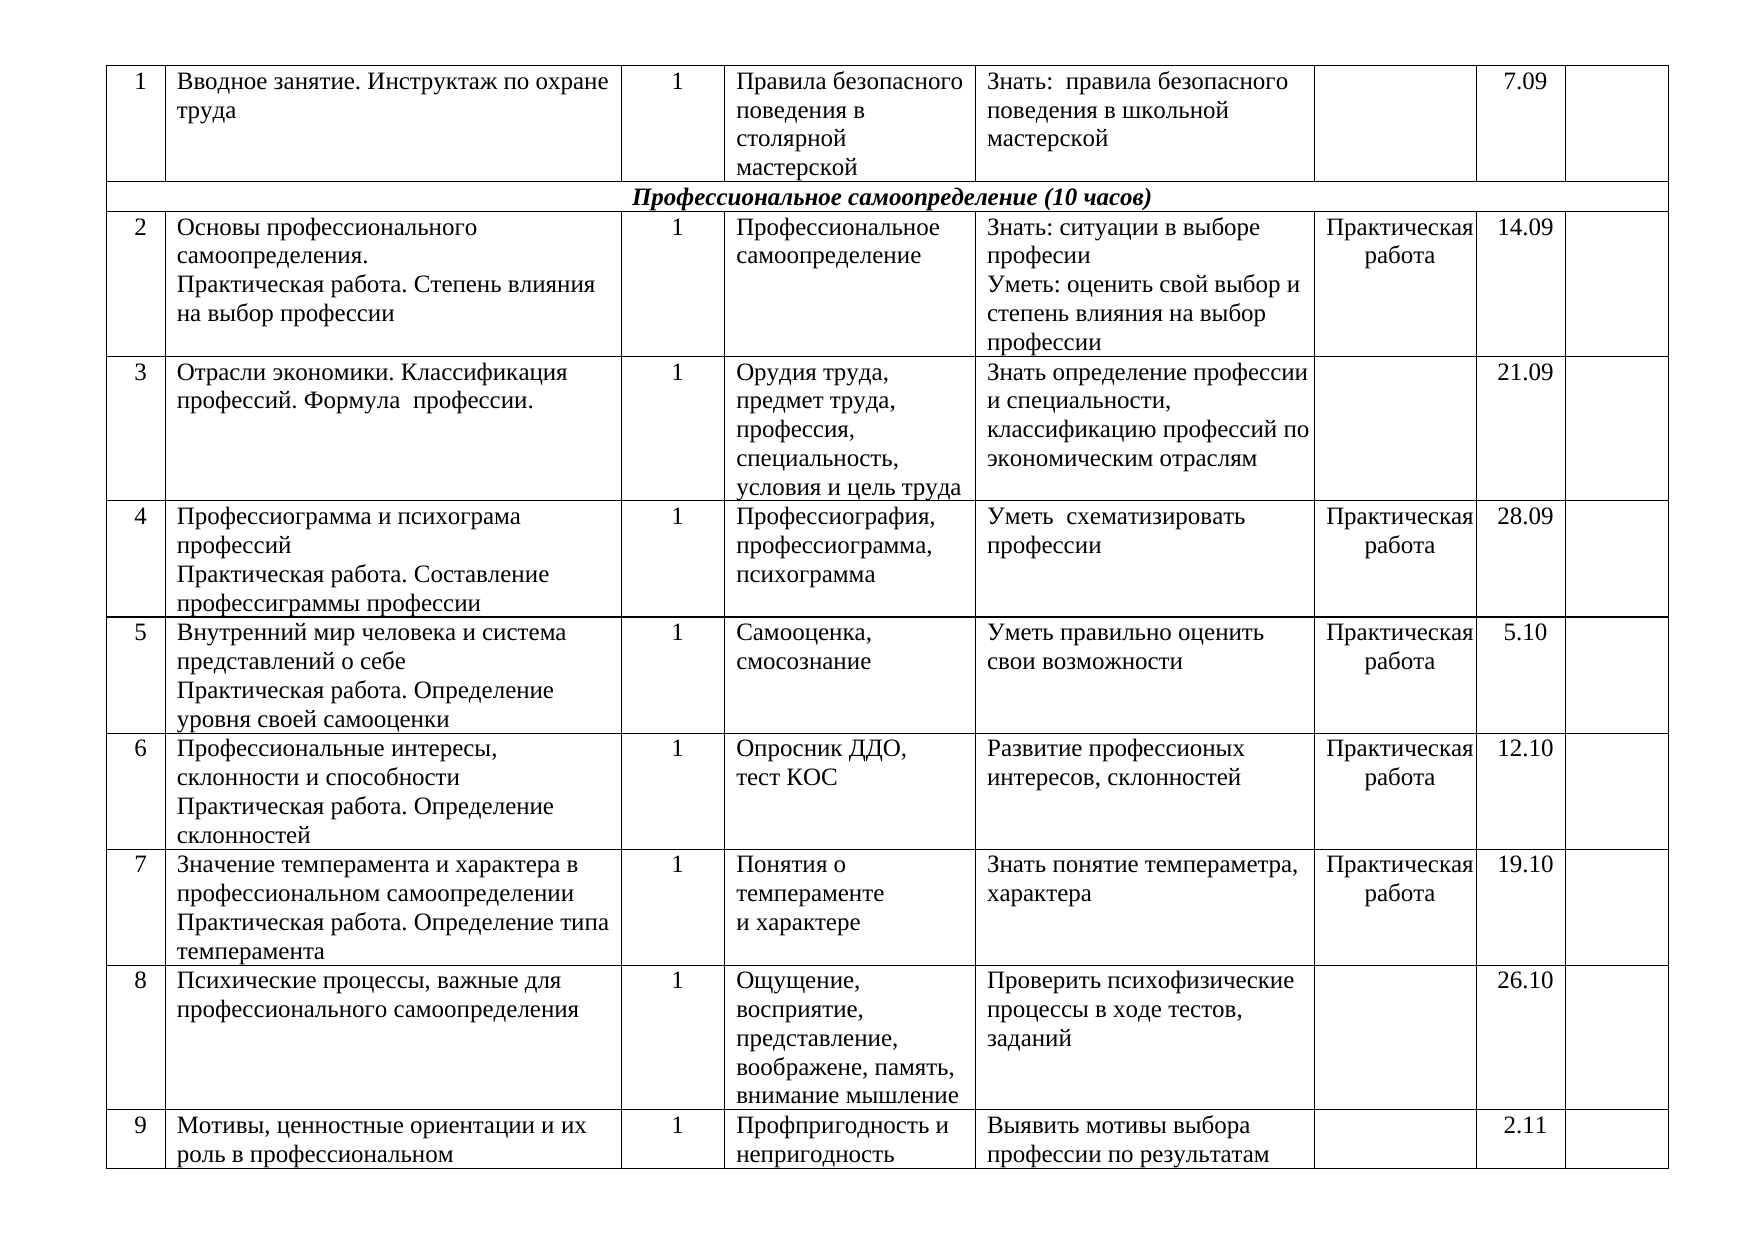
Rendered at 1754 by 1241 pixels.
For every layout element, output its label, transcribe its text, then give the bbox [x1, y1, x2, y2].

table_cell Основы профессионального самоопределения. Практическая работа. Степень влияния на выбор профессии [166, 212, 621, 356]
table_cell [1566, 1110, 1668, 1168]
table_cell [725, 1110, 975, 1168]
table_cell 1 [107, 66, 165, 181]
table_cell 19.10 [1477, 850, 1565, 964]
table_cell Практическая работа [1315, 501, 1476, 616]
table_cell Уметь схематизировать профессии [976, 501, 1314, 616]
table_cell [1566, 501, 1668, 616]
table_cell Профессиональное самоопределение (10 часов) [107, 182, 1668, 211]
table_cell Вводное занятие. Инструктаж по охране труда [166, 66, 621, 181]
table_cell 1 [622, 501, 724, 616]
table_cell Уметь правильно оценить свои возможности [976, 618, 1314, 732]
table_cell 28.09 [1477, 501, 1565, 616]
table_cell 5 [107, 618, 165, 732]
table_cell 3 [107, 357, 165, 500]
table_cell 6 [107, 734, 165, 848]
table_cell Практическая работа [1315, 618, 1476, 732]
table_cell 8 [107, 966, 165, 1109]
table_cell Знать определение профессии и специальности, классификацию профессий по экономическим отраслям [976, 357, 1314, 500]
table_cell Профессиография, профессиограмма, психограмма [725, 501, 975, 616]
table_cell Развитие профессионых интересов, склонностей [976, 734, 1314, 848]
table_cell 7 [107, 850, 165, 964]
table_cell 12.10 [1477, 734, 1565, 848]
table_cell Знать: правила безопасного поведения в школьной мастерской [976, 66, 1314, 181]
table_cell 26.10 [1477, 966, 1565, 1109]
table_cell 5.10 [1477, 618, 1565, 732]
table_cell Знать понятие темпераметра, характера [976, 850, 1314, 964]
table_cell [1566, 357, 1668, 500]
table_cell 1 [622, 357, 724, 500]
table_cell 14.09 [1477, 212, 1565, 356]
table_cell 1 [622, 618, 724, 732]
table_cell Практическая работа [1315, 212, 1476, 356]
table_cell [1315, 357, 1476, 500]
table_cell Опросник ДДО, тест КОС [725, 734, 975, 848]
table_cell 1 [622, 66, 724, 181]
table_cell Профессиональное самоопределение [725, 212, 975, 356]
table_cell Профессиограмма и психограма профессий Практическая работа. Составление профессиграммы профессии [166, 501, 621, 616]
table_cell [1566, 212, 1668, 356]
table_cell [1315, 966, 1476, 1109]
table_cell [1566, 966, 1668, 1109]
table_cell Практическая работа [1315, 850, 1476, 964]
table_cell [1566, 66, 1668, 181]
table_cell Знать: ситуации в выборе професии Уметь: оценить свой выбор и степень влияния на выбор профессии [976, 212, 1314, 356]
table_cell 4 [107, 501, 165, 616]
table_cell 1 [622, 212, 724, 356]
table_cell Практическая работа [1315, 734, 1476, 848]
table_cell 1 [622, 734, 724, 848]
table_cell 7.09 [1477, 66, 1565, 181]
table_cell 1 [622, 966, 724, 1109]
table_cell Значение темперамента и характера в профессиональном самоопределении Практическая работа. Определение типа темперамента [166, 850, 621, 964]
table_cell 9 [107, 1110, 165, 1168]
table_cell Профессиональные интересы, склонности и способности Практическая работа. Определение склонностей [166, 734, 621, 848]
table_cell [1566, 850, 1668, 964]
table_cell 21.09 [1477, 357, 1565, 500]
table_cell 2.11 [1477, 1110, 1565, 1168]
table_cell 2 [107, 212, 165, 356]
table_cell Проверить психофизические процессы в ходе тестов, заданий [976, 966, 1314, 1109]
table_cell [1566, 618, 1668, 732]
table_cell Правила безопасного поведения в столярной мастерской [725, 66, 975, 181]
table_cell Понятия о темпераменте и характере [725, 850, 975, 964]
table_cell 1 [622, 1110, 724, 1168]
table_cell [1566, 734, 1668, 848]
table_cell Отрасли экономики. Классификация профессий. Формула профессии. [166, 357, 621, 500]
table_cell Внутренний мир человека и система представлений о себе Практическая работа. Определение уровня своей самооценки [166, 618, 621, 732]
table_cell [976, 1110, 1314, 1168]
table_cell Самооценка, смосознание [725, 618, 975, 732]
table_cell [1315, 1110, 1476, 1168]
table_cell Психические процессы, важные для профессионального самоопределения [166, 966, 621, 1109]
table_cell Ощущение, восприятие, представление, воображене, память, внимание мышление [725, 966, 975, 1109]
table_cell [166, 1110, 621, 1168]
table_cell 1 [622, 850, 724, 964]
table_cell [1315, 66, 1476, 181]
table_cell Орудия труда, предмет труда, профессия, специальность, условия и цель труда [725, 357, 975, 500]
